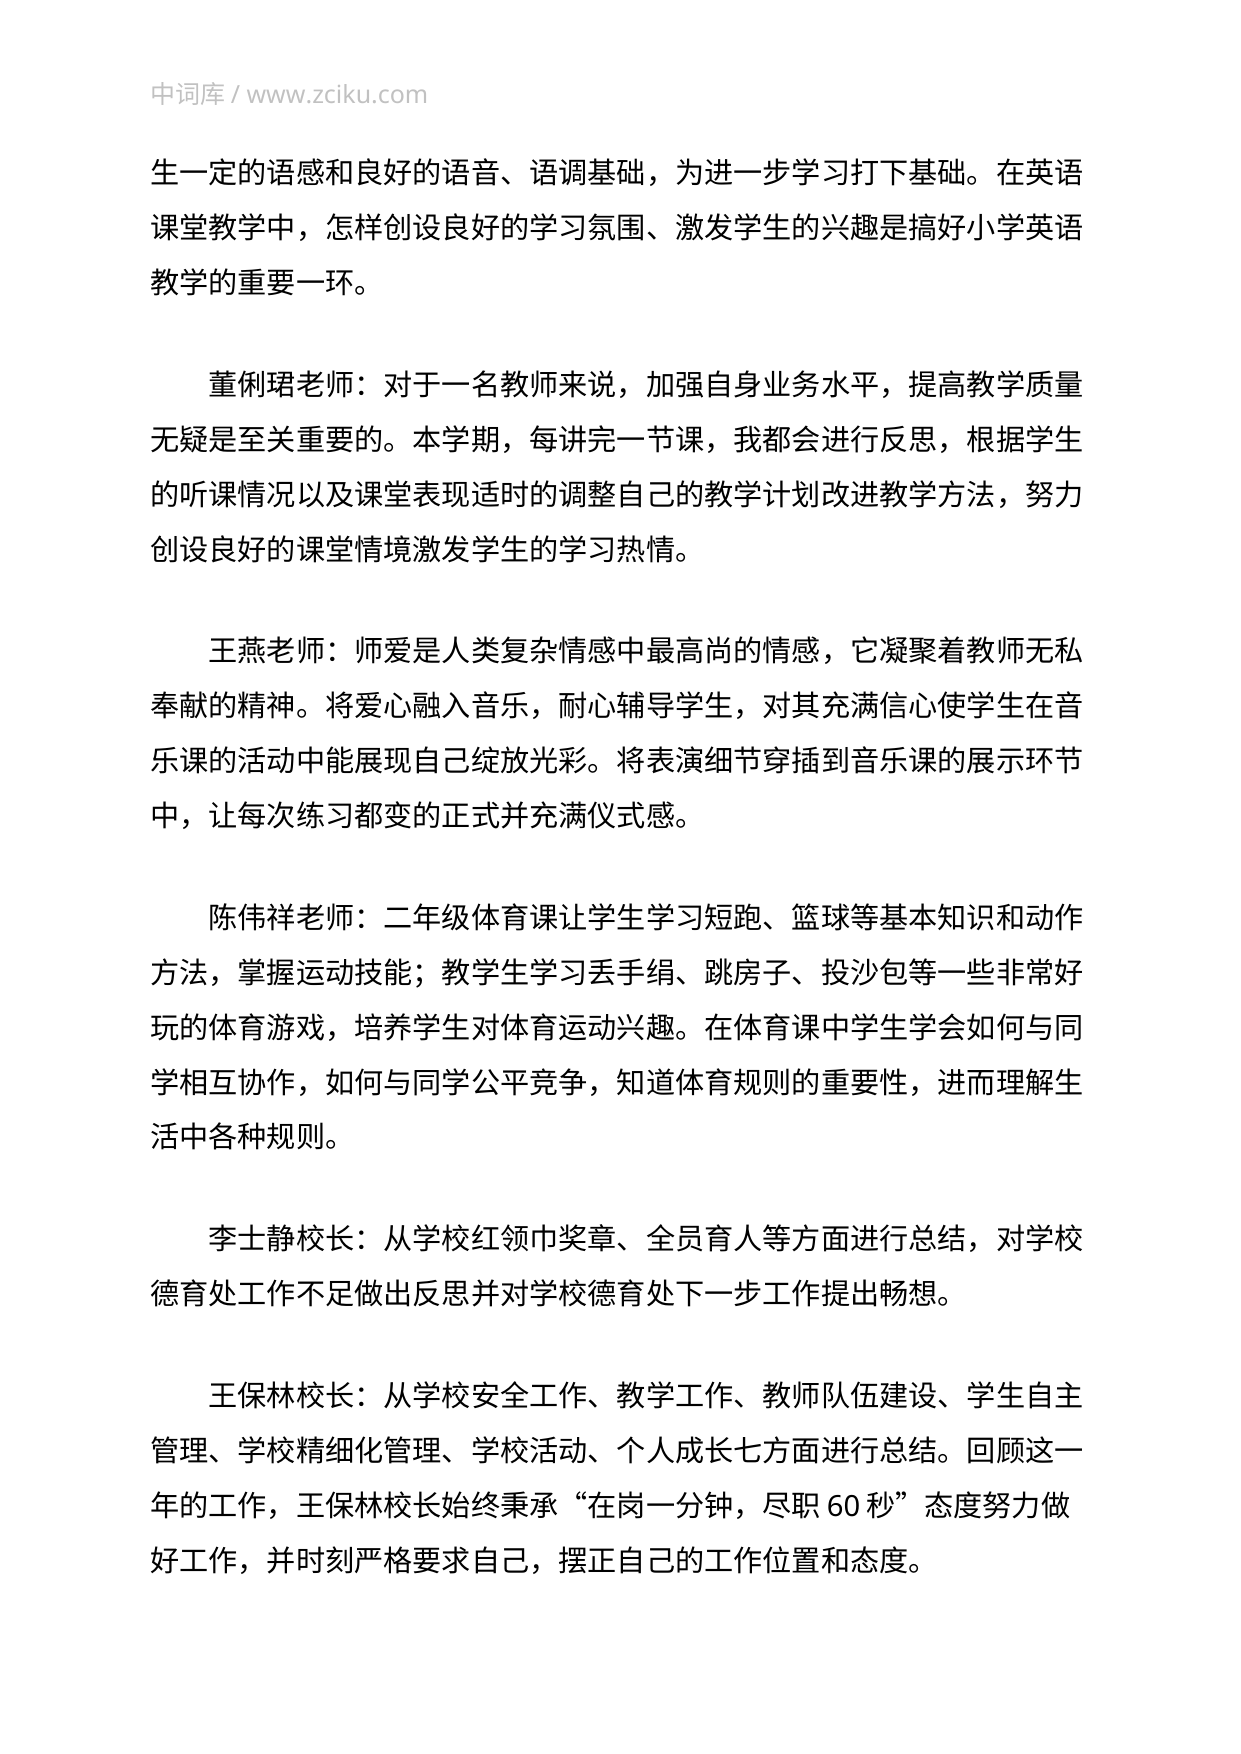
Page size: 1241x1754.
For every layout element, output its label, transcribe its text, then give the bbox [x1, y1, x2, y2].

text 王燕老师：师爱是人类复杂情感中最高尚的情感，它凝聚着教师无私奉献的精神。将爱心融入音乐，耐心辅导学生，对其充满信心使学生在音乐课的活动中能展现自己绽放光彩。将表演细节穿插到音乐课的展示环节中，让每次练习都变的正式并充满仪式感。 [150, 628, 1090, 835]
text 董俐珺老师：对于一名教师来说，加强自身业务水平，提高教学质量无疑是至关重要的。本学期，每讲完一节课，我都会进行反思，根据学生的听课情况以及课堂表现适时的调整自己的教学计划改进教学方法，努力创设良好的课堂情境激发学生的学习热情。 [150, 362, 1090, 568]
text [150, 150, 1090, 302]
text 陈伟祥老师：二年级体育课让学生学习短跑、篮球等基本知识和动作方法，掌握运动技能；教学生学习丢手绢、跳房子、投沙包等一些非常好玩的体育游戏，培养学生对体育运动兴趣。在体育课中学生学会如何与同学相互协作，如何与同学公平竞争，知道体育规则的重要性，进而理解生活中各种规则。 [150, 894, 1090, 1156]
text 王保林校长：从学校安全工作、教学工作、教师队伍建设、学生自主管理、学校精细化管理、学校活动、个人成长七方面进行总结。回顾这一年的工作，王保林校长始终秉承“在岗一分钟，尽职60秒”态度努力做好工作，并时刻严格要求自己，摆正自己的工作位置和态度。 [150, 1372, 1090, 1579]
text 李士静校长：从学校红领巾奖章、全员育人等方面进行总结，对学校德育处工作不足做出反思并对学校德育处下一步工作提出畅想。 [150, 1216, 1090, 1313]
